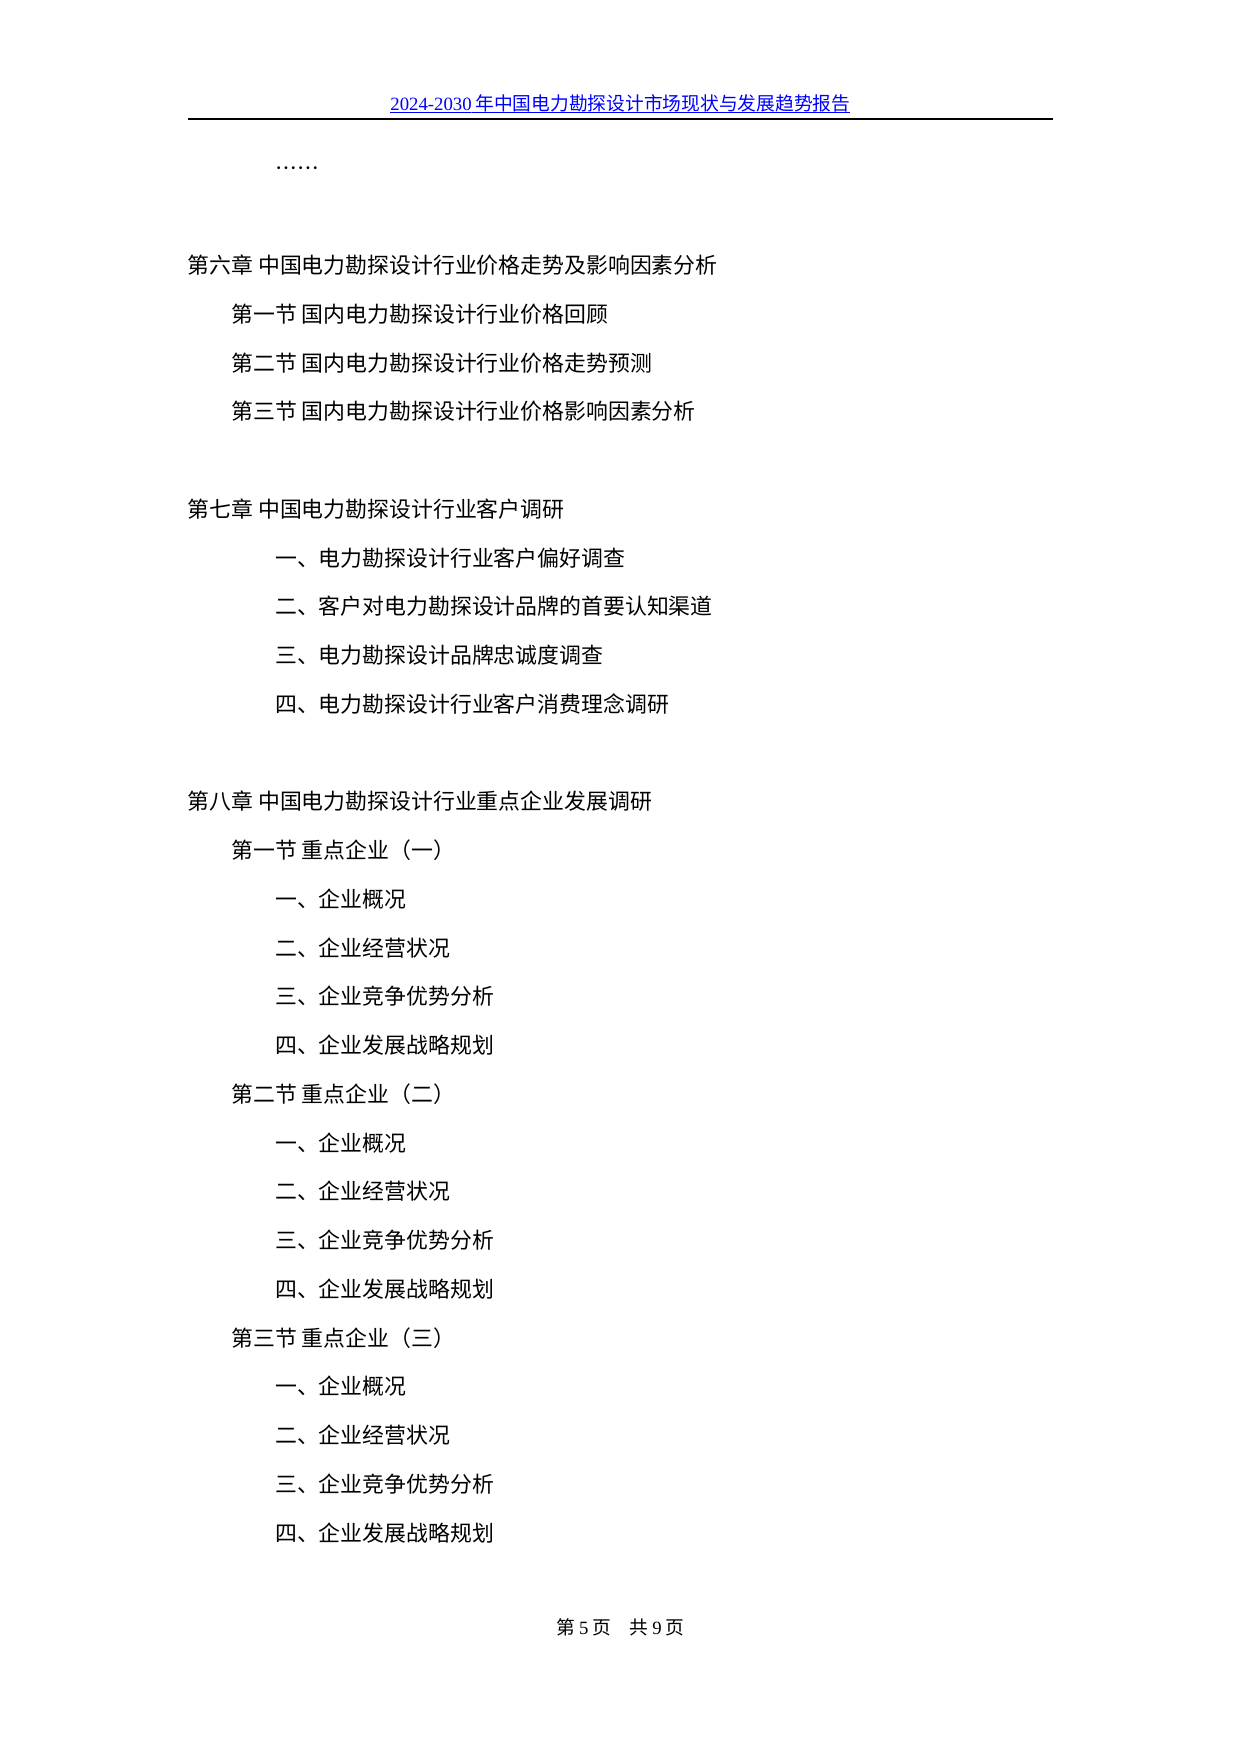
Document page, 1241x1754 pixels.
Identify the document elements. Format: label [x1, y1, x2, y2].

text [187, 150, 1053, 1548]
